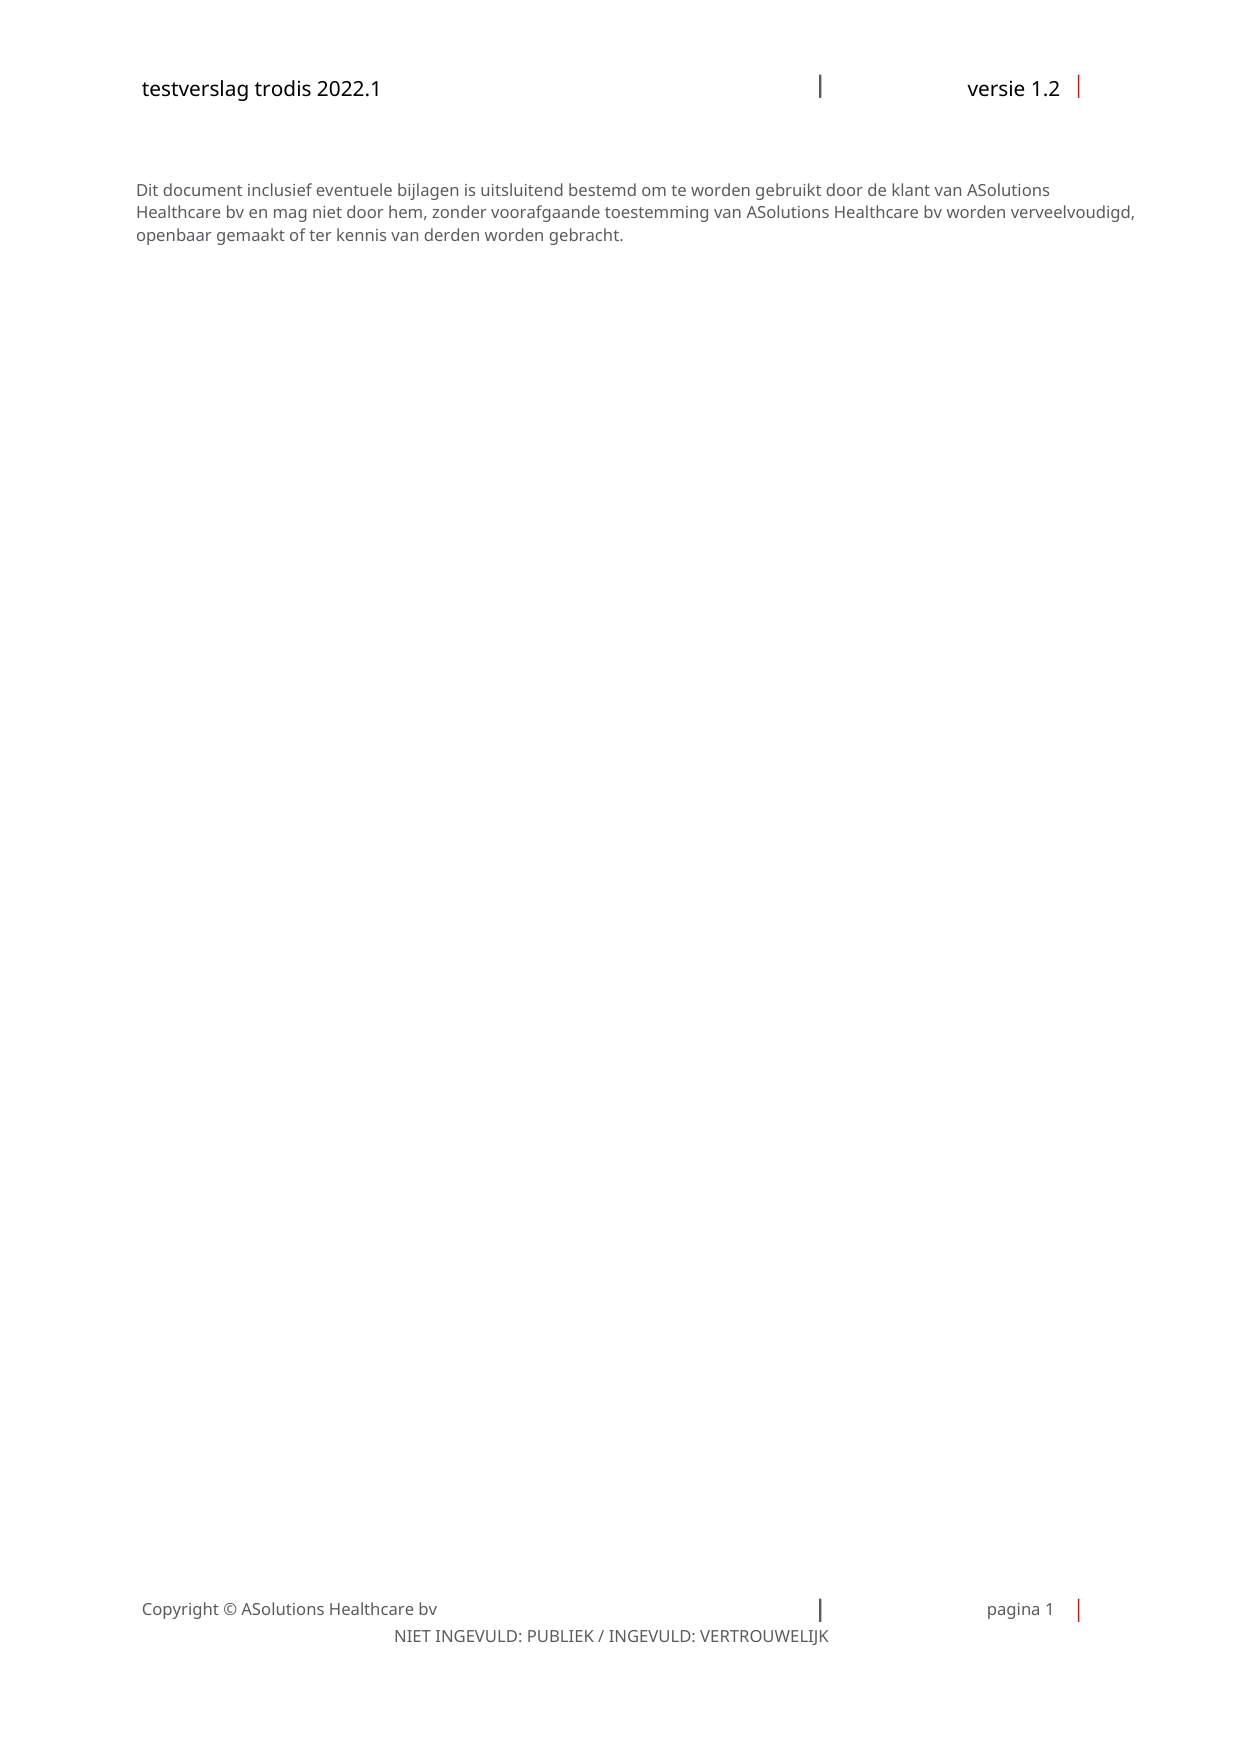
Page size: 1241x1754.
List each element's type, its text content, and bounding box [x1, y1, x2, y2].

text Dit document inclusief eventuele bijlagen is uitsluitend bestemd om te worden gebruikt door de klant van ASolutions Healthcare bv en mag niet door hem, zonder voorafgaande toestemming van ASolutions Healthcare bv worden verveelvoudigd, openbaar gemaakt of ter kennis van derden worden gebracht. [136, 178, 1140, 247]
